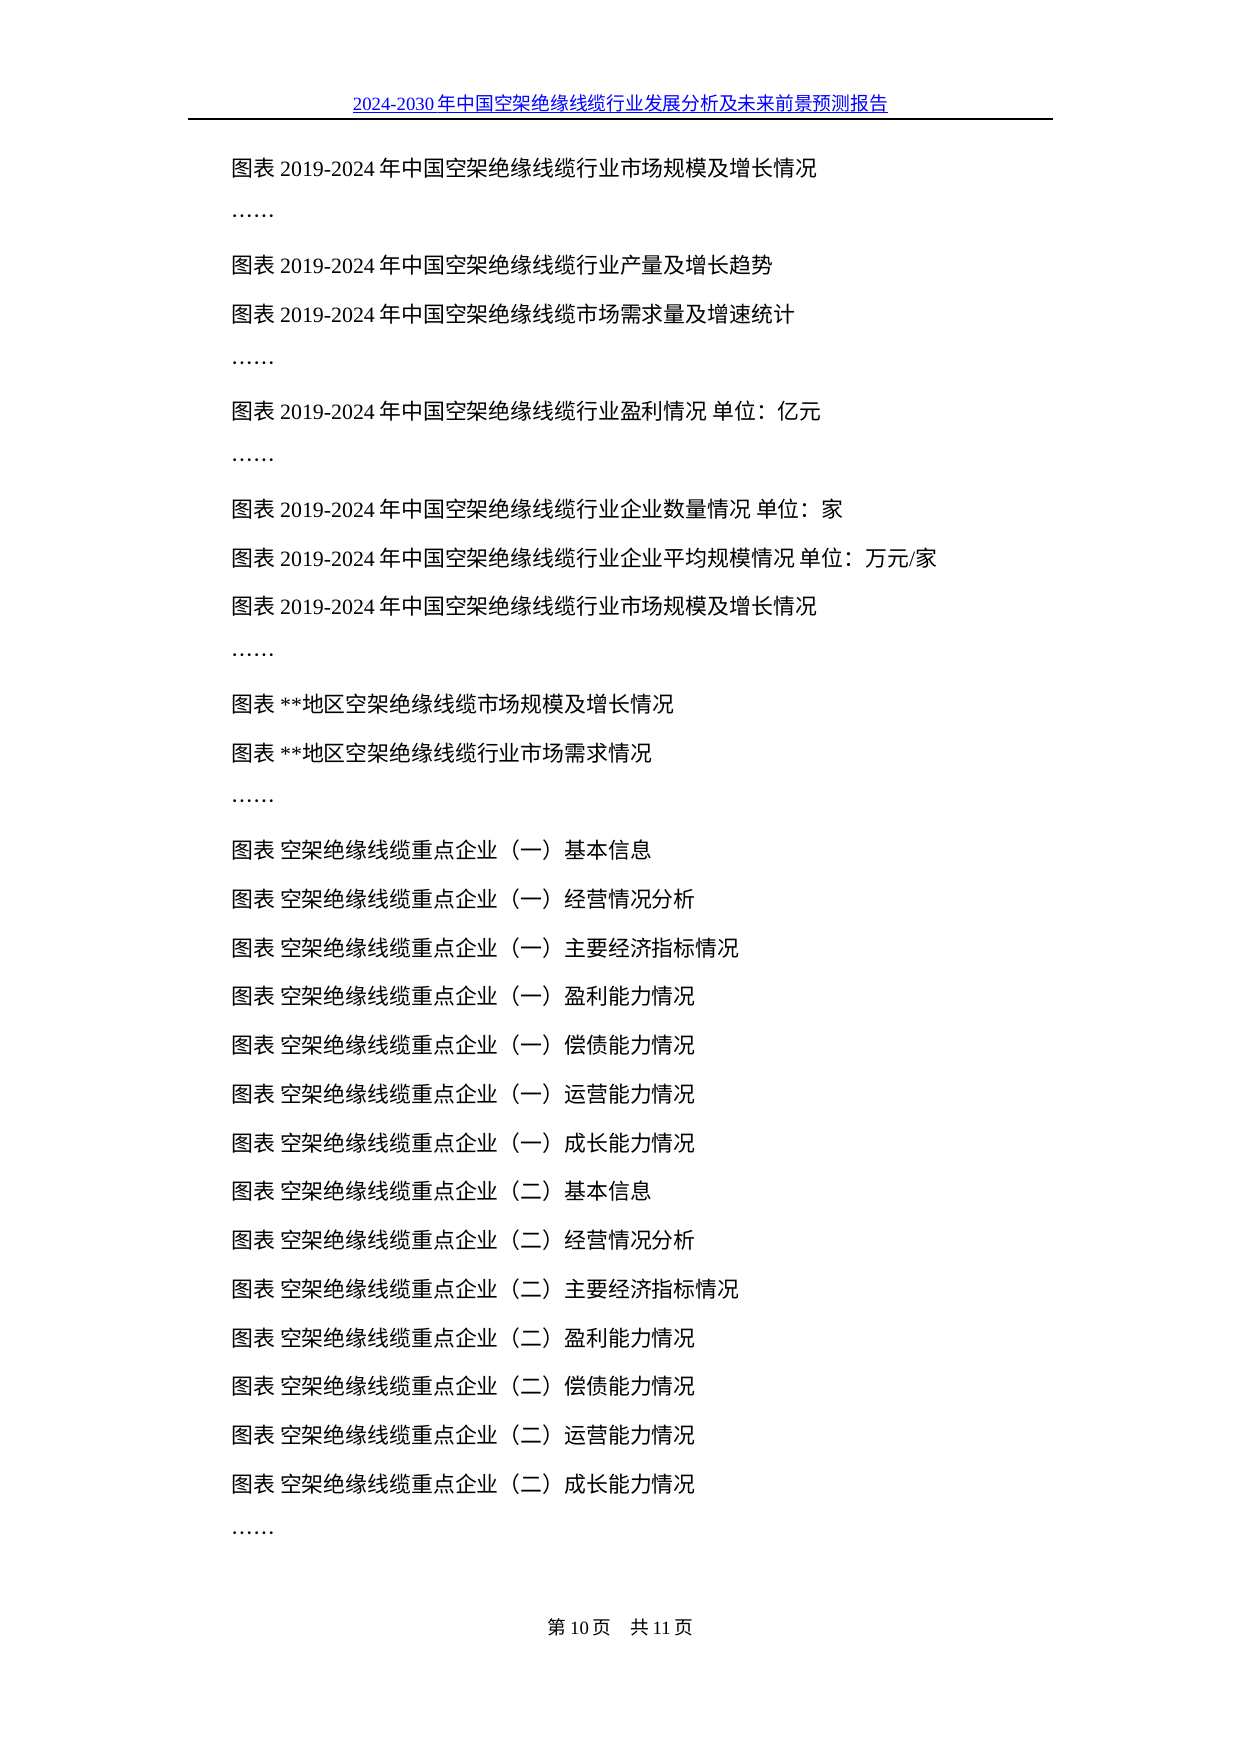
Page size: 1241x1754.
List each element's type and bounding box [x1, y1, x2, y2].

text [187, 150, 1053, 1548]
